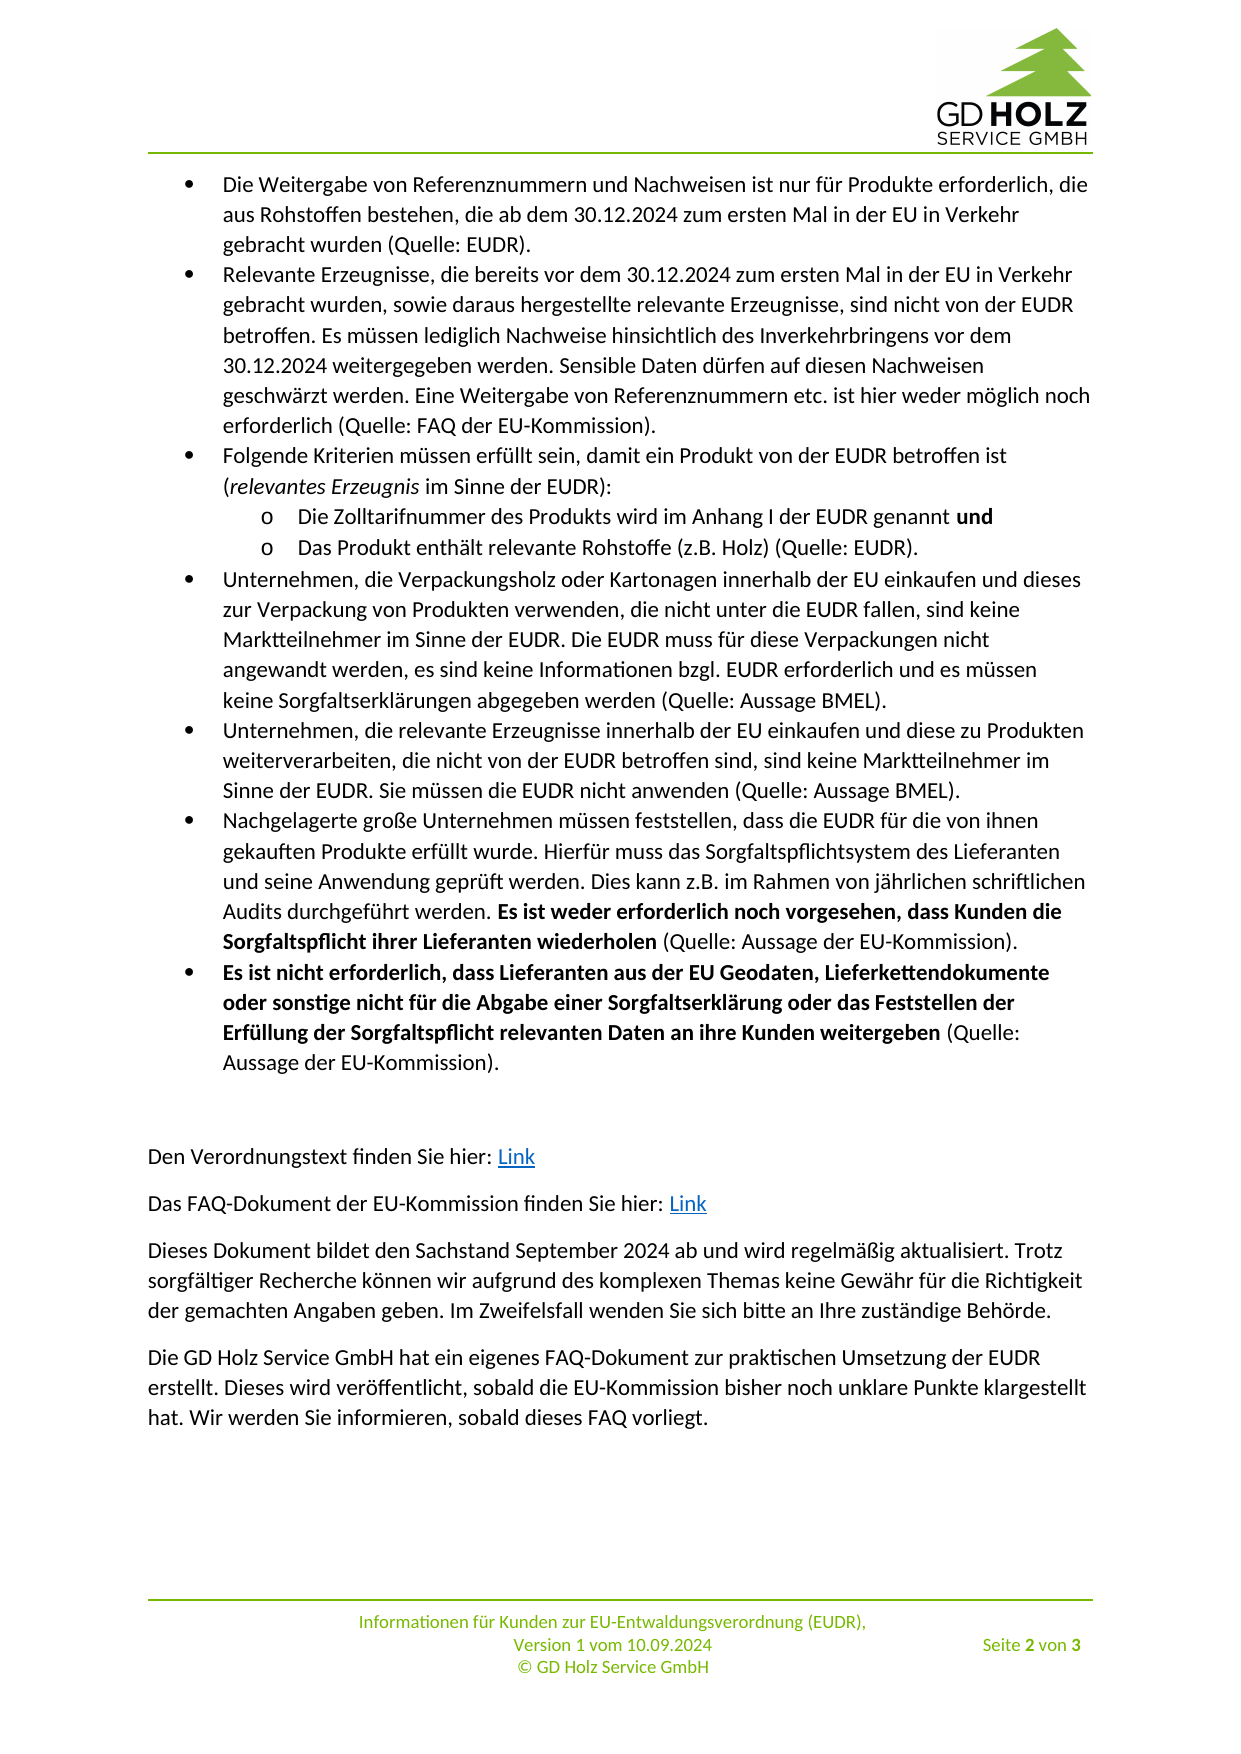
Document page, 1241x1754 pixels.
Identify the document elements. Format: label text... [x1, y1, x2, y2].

text Dieses Dokument bildet den Sachstand September 2024 ab und wird regelmäßig aktualisiert. Trotz sorgfältiger Recherche können wir aufgrund des komplexen Themas keine Gewähr für die Richtigkeit der gemachten Angaben geben. Im Zweifelsfall wenden Sie sich bitte an Ihre zuständige Behörde. [148, 1236, 1093, 1324]
list Nachgelagerte große Unternehmen müssen feststellen, dass die EUDR für die von ihnen gekauften Produkte erfüllt wurde. Hierfür muss das Sorgfaltspflichtsystem des Lieferanten und seine Anwendung geprüft werden. Dies kann z.B. im Rahmen von jährlichen schriftlichen Audits durchgeführt werden. Es ist weder erforderlich noch vorgesehen, dass Kunden die Sorgfaltspflicht ihrer Lieferanten wiederholen (Quelle: Aussage der EU-Kommission). [185, 807, 1093, 956]
picture [937, 28, 1092, 145]
list Unternehmen, die relevante Erzeugnisse innerhalb der EU einkaufen und diese zu Produkten weiterverarbeiten, die nicht von der EUDR betroffen sind, sind keine Marktteilnehmer im Sinne der EUDR. Sie müssen die EUDR nicht anwenden (Quelle: Aussage BMEL). [185, 716, 1093, 804]
text Den Verordnungstext finden Sie hier: Link [148, 1142, 1093, 1170]
list Die Zolltarifnummer des Produkts wird im Anhang I der EUDR genannt und [260, 502, 1093, 531]
list Das Produkt enthält relevante Rohstoffe (z.B. Holz) (Quelle: EUDR). [260, 533, 1093, 563]
text Das FAQ-Dokument der EU-Kommission finden Sie hier: Link [148, 1189, 1093, 1217]
text Die GD Holz Service GmbH hat ein eigenes FAQ-Dokument zur praktischen Umsetzung der EUDR erstellt. Dieses wird veröffentlicht, sobald die EU-Kommission bisher noch unklare Punkte klargestellt hat. Wir werden Sie informieren, sobald dieses FAQ vorliegt. [148, 1343, 1093, 1432]
list Folgende Kriterien müssen erfüllt sein, damit ein Produkt von der EUDR betroffen ist (relevantes Erzeugnis im Sinne der EUDR): [185, 442, 1093, 500]
list Die Weitergabe von Referenznummern und Nachweisen ist nur für Produkte erforderlich, die aus Rohstoffen bestehen, die ab dem 30.12.2024 zum ersten Mal in der EU in Verkehr gebracht wurden (Quelle: EUDR). [185, 170, 1093, 258]
list Es ist nicht erforderlich, dass Lieferanten aus der EU Geodaten, Lieferkettendokumente oder sonstige nicht für die Abgabe einer Sorgfaltserklärung oder das Feststellen der Erfüllung der Sorgfaltspflicht relevanten Daten an ihre Kunden weitergeben (Quelle: Aussage der EU-Kommission). [185, 958, 1093, 1076]
list Relevante Erzeugnisse, die bereits vor dem 30.12.2024 zum ersten Mal in der EU in Verkehr gebracht wurden, sowie daraus hergestellte relevante Erzeugnisse, sind nicht von der EUDR betroffen. Es müssen lediglich Nachweise hinsichtlich des Inverkehrbringens vor dem 30.12.2024 weitergegeben werden. Sensible Daten dürfen auf diesen Nachweisen geschwärzt werden. Eine Weitergabe von Referenznummern etc. ist hier weder möglich noch erforderlich (Quelle: FAQ der EU-Kommission). [185, 260, 1093, 439]
list Unternehmen, die Verpackungsholz oder Kartonagen innerhalb der EU einkaufen und dieses zur Verpackung von Produkten verwenden, die nicht unter die EUDR fallen, sind keine Marktteilnehmer im Sinne der EUDR. Die EUDR muss für diese Verpackungen nicht angewandt werden, es sind keine Informationen bzgl. EUDR erforderlich und es müssen keine Sorgfaltserklärungen abgegeben werden (Quelle: Aussage BMEL). [185, 565, 1093, 714]
